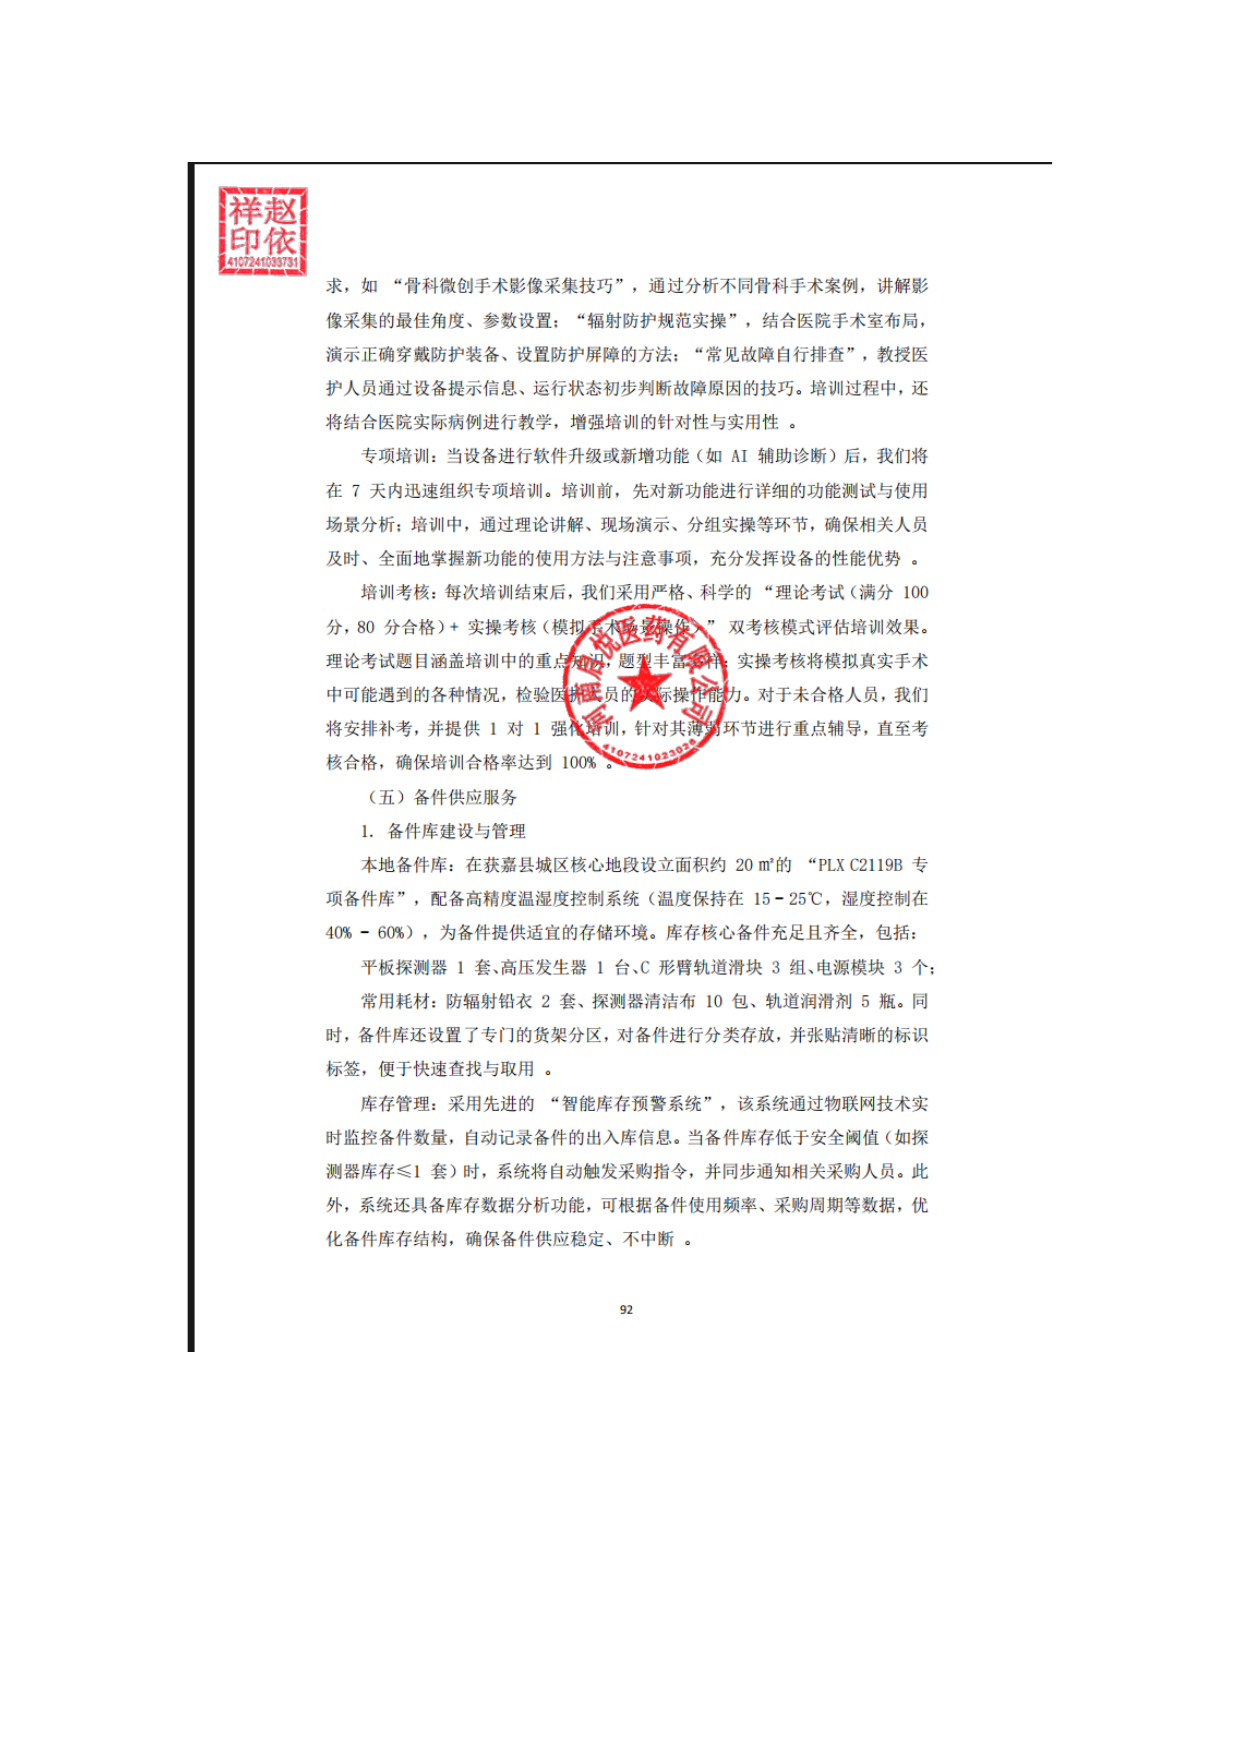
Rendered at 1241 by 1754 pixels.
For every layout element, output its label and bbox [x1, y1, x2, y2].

picture [187, 162, 1053, 1352]
